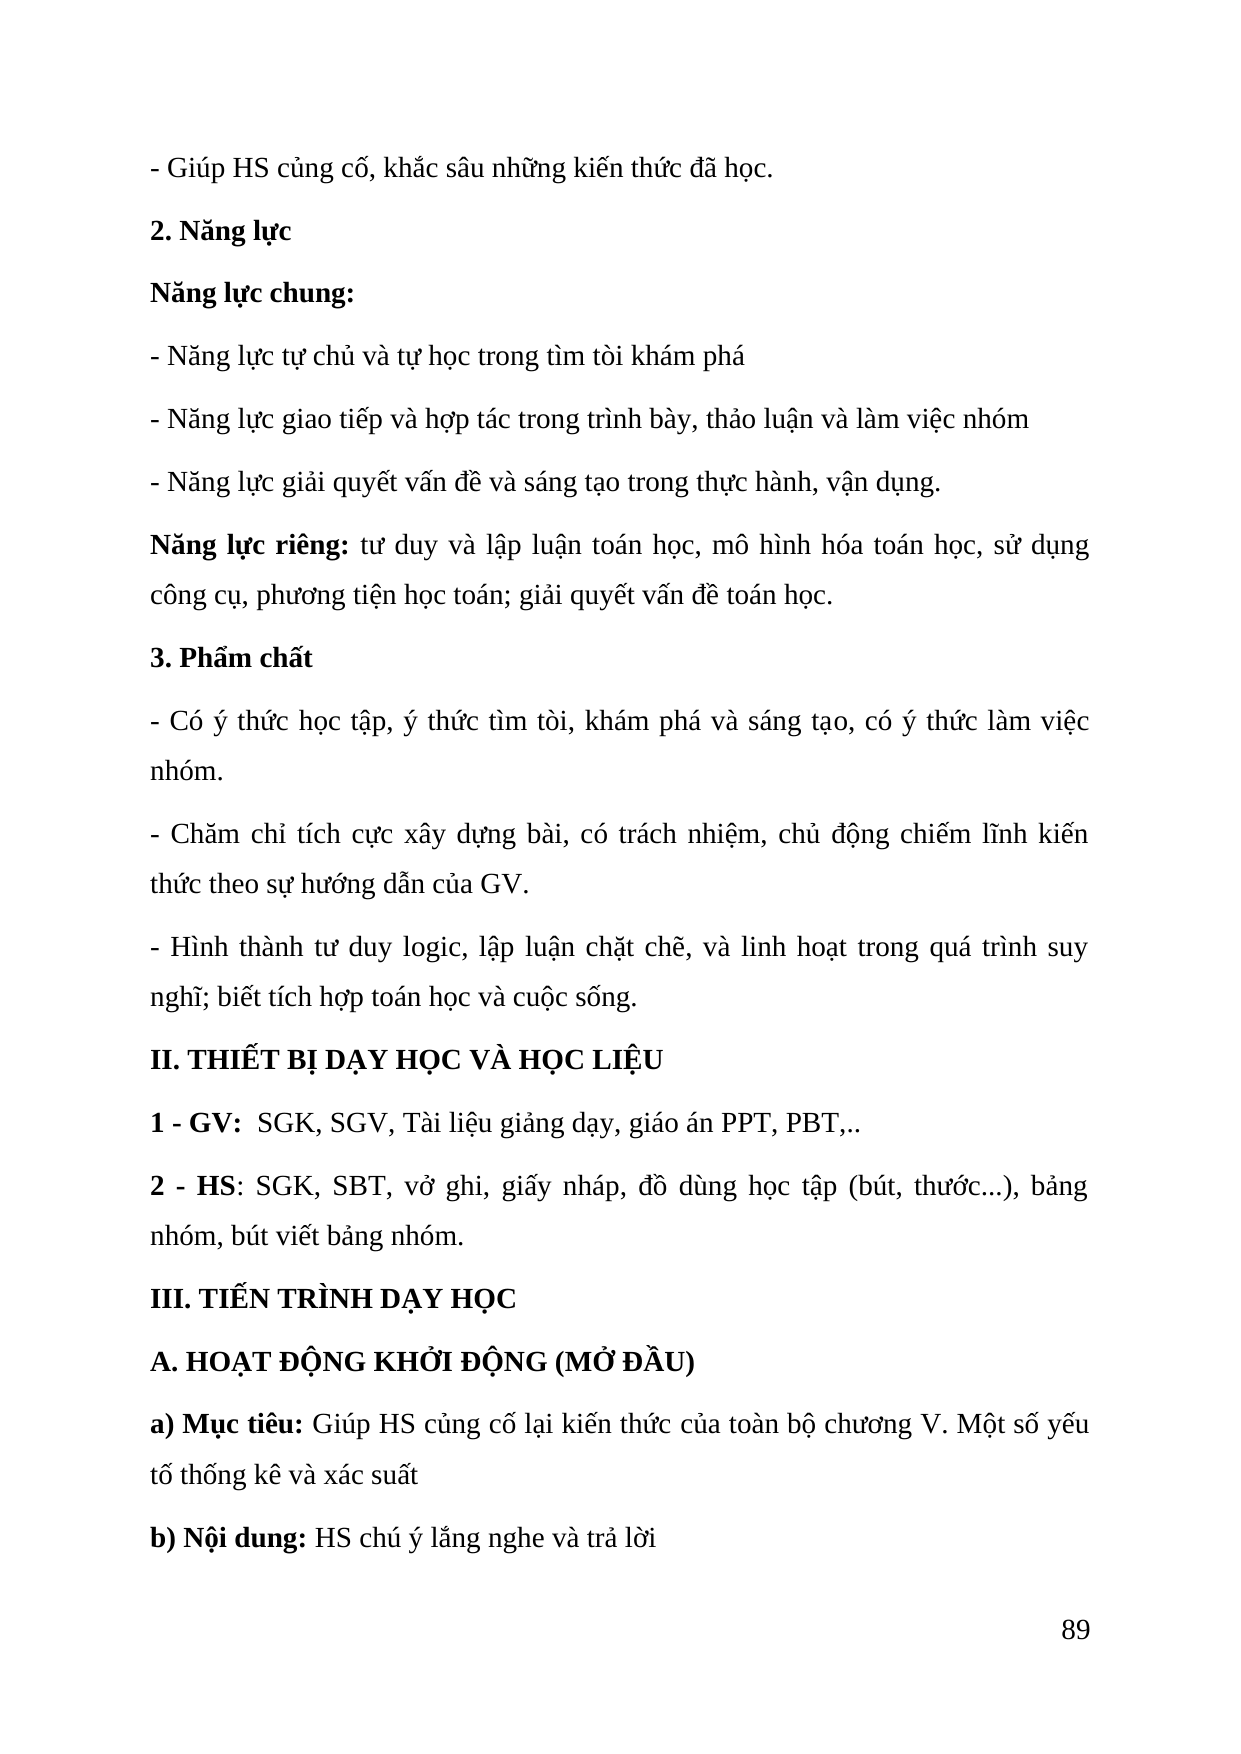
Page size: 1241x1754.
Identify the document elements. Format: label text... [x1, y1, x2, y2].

text A. HOẠT ĐỘNG KHỞI ĐỘNG (MỞ ĐẦU) [150, 1344, 1090, 1377]
text Năng lực chung: [150, 276, 1090, 309]
text 1 - GV: SGK, SGV, Tài liệu giảng dạy, giáo án PPT, PBT,.. [150, 1105, 1090, 1138]
text - Năng lực tự chủ và tự học trong tìm tòi khám phá [150, 338, 1090, 372]
text II. THIẾT BỊ DẠY HỌC VÀ HỌC LIỆU [150, 1042, 1090, 1076]
text 3. Phẩm chất [150, 640, 1090, 673]
text - Giúp HS củng cố, khắc sâu những kiến thức đã học. [150, 150, 1090, 183]
text - Năng lực giao tiếp và hợp tác trong trình bày, thảo luận và làm việc nhóm [150, 401, 1090, 435]
text 2. Năng lực [150, 213, 1090, 246]
text - Năng lực giải quyết vấn đề và sáng tạo trong thực hành, vận dụng. [150, 464, 1090, 498]
text - Có ý thức học tập, ý thức tìm tòi, khám phá và sáng tạo, có ý thức làm việc nhóm. [150, 703, 1090, 787]
text a) Mục tiêu: Giúp HS củng cố lại kiến thức của toàn bộ chương V. Một số yếu tố thống kê và xác suất [150, 1407, 1090, 1490]
text - Hình thành tư duy logic, lập luận chặt chẽ, và linh hoạt trong quá trình suy nghĩ; biết tích hợp toán học và cuộc sống. [150, 929, 1090, 1013]
text b) Nội dung: HS chú ý lắng nghe và trả lời [150, 1520, 1090, 1553]
text - Chăm chỉ tích cực xây dựng bài, có trách nhiệm, chủ động chiếm lĩnh kiến thức theo sự hướng dẫn của GV. [150, 816, 1090, 900]
text 2 - HS: SGK, SBT, vở ghi, giấy nháp, đồ dùng học tập (bút, thước...), bảng nhóm, bút viết bảng nhóm. [150, 1168, 1090, 1252]
text Năng lực riêng: tư duy và lập luận toán học, mô hình hóa toán học, sử dụng công cụ, phương tiện học toán; giải quyết vấn đề toán học. [150, 527, 1090, 611]
text III. TIẾN TRÌNH DẠY HỌC [150, 1281, 1090, 1314]
